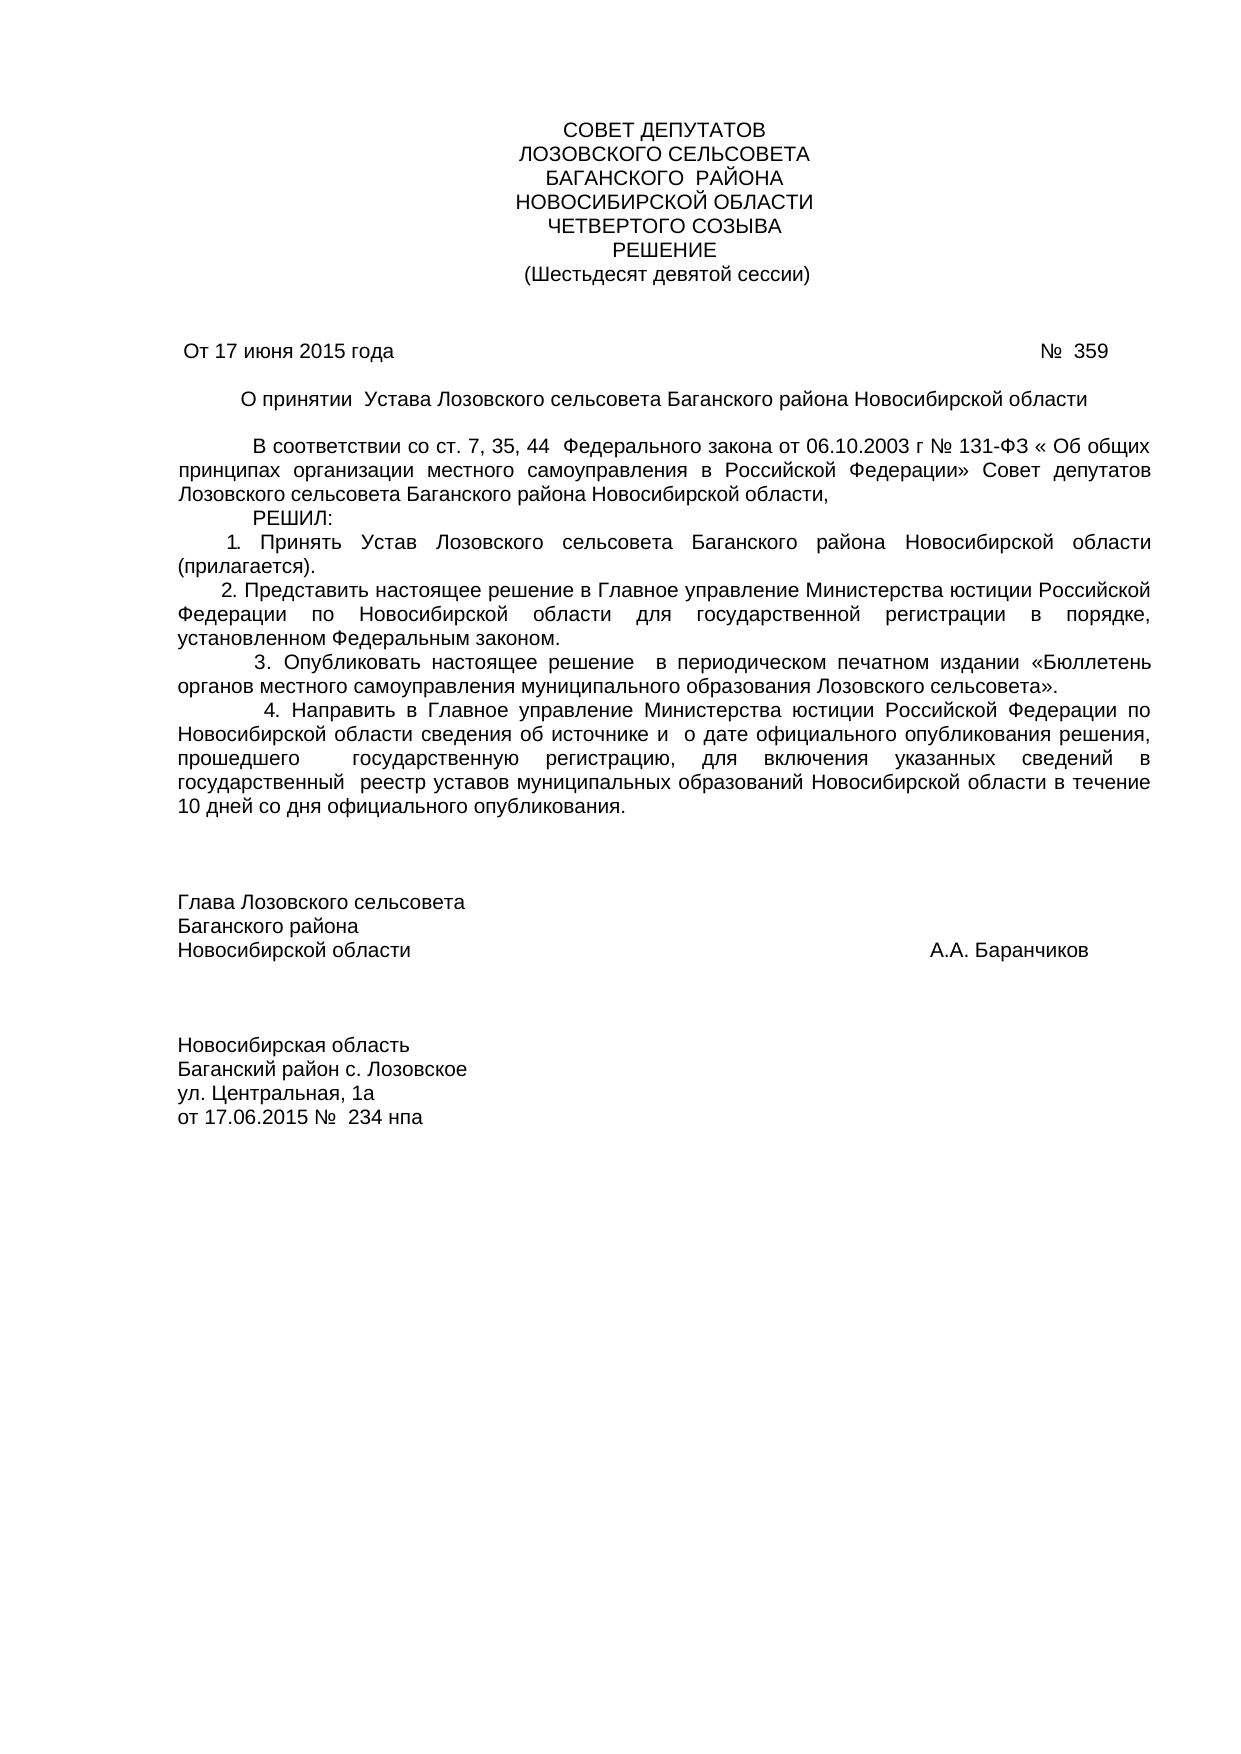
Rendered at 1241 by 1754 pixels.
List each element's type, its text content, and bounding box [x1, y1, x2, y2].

text ул. Центральная, 1а [177, 1081, 1152, 1105]
text Глава Лозовского сельсовета [177, 889, 1152, 913]
text 1. Принять Устав Лозовского сельсовета Баганского района Новосибирской области (прилагается). [177, 530, 1152, 578]
text РЕШИЛ: [178, 506, 1152, 530]
text от 17.06.2015 № 234 нпа [177, 1105, 1152, 1129]
text В соответствии со ст. 7, 35, 44 Федерального закона от 06.10.2003 г № 131-ФЗ « Об общих принципах организации местного самоуправления в Российской Федерации» Совет депутатов Лозовского сельсовета Баганского района Новосибирской области, [178, 434, 1152, 506]
text Баганский район с. Лозовское [177, 1057, 1152, 1081]
text 3. Опубликовать настоящее решение в периодическом печатном издании «Бюллетень органов местного самоуправления муниципального образования Лозовского сельсовета». [177, 650, 1152, 698]
text ЛОЗОВСКОГО СЕЛЬСОВЕТА [177, 142, 1152, 166]
text БАГАНСКОГО РАЙОНА [177, 166, 1152, 190]
text Новосибирской области А.А. Баранчиков [177, 937, 1152, 961]
text 4. Направить в Главное управление Министерства юстиции Российской Федерации по Новосибирской области сведения об источнике и о дате официального опубликования решения, прошедшего государственную регистрацию, для включения указанных сведений в государственный реестр уставов муниципальных образований Новосибирской области в течение 10 дней со дня официального опубликования. [177, 698, 1152, 818]
text 2. Представить настоящее решение в Главное управление Министерства юстиции Российской Федерации по Новосибирской области для государственной регистрации в порядке, установленном Федеральным законом. [177, 578, 1152, 650]
text НОВОСИБИРСКОЙ ОБЛАСТИ [177, 190, 1152, 214]
text (Шестьдесят девятой сессии) [177, 262, 1152, 286]
text ЧЕТВЕРТОГО СОЗЫВА [177, 214, 1152, 238]
text Баганского района [177, 913, 1152, 937]
text От 17 июня 2015 года № 359 [177, 338, 1152, 362]
text О принятии Устава Лозовского сельсовета Баганского района Новосибирской области [177, 386, 1152, 410]
text РЕШЕНИЕ [177, 238, 1152, 262]
text Новосибирская область [177, 1033, 1152, 1057]
text СОВЕТ ДЕПУТАТОВ [177, 118, 1152, 142]
